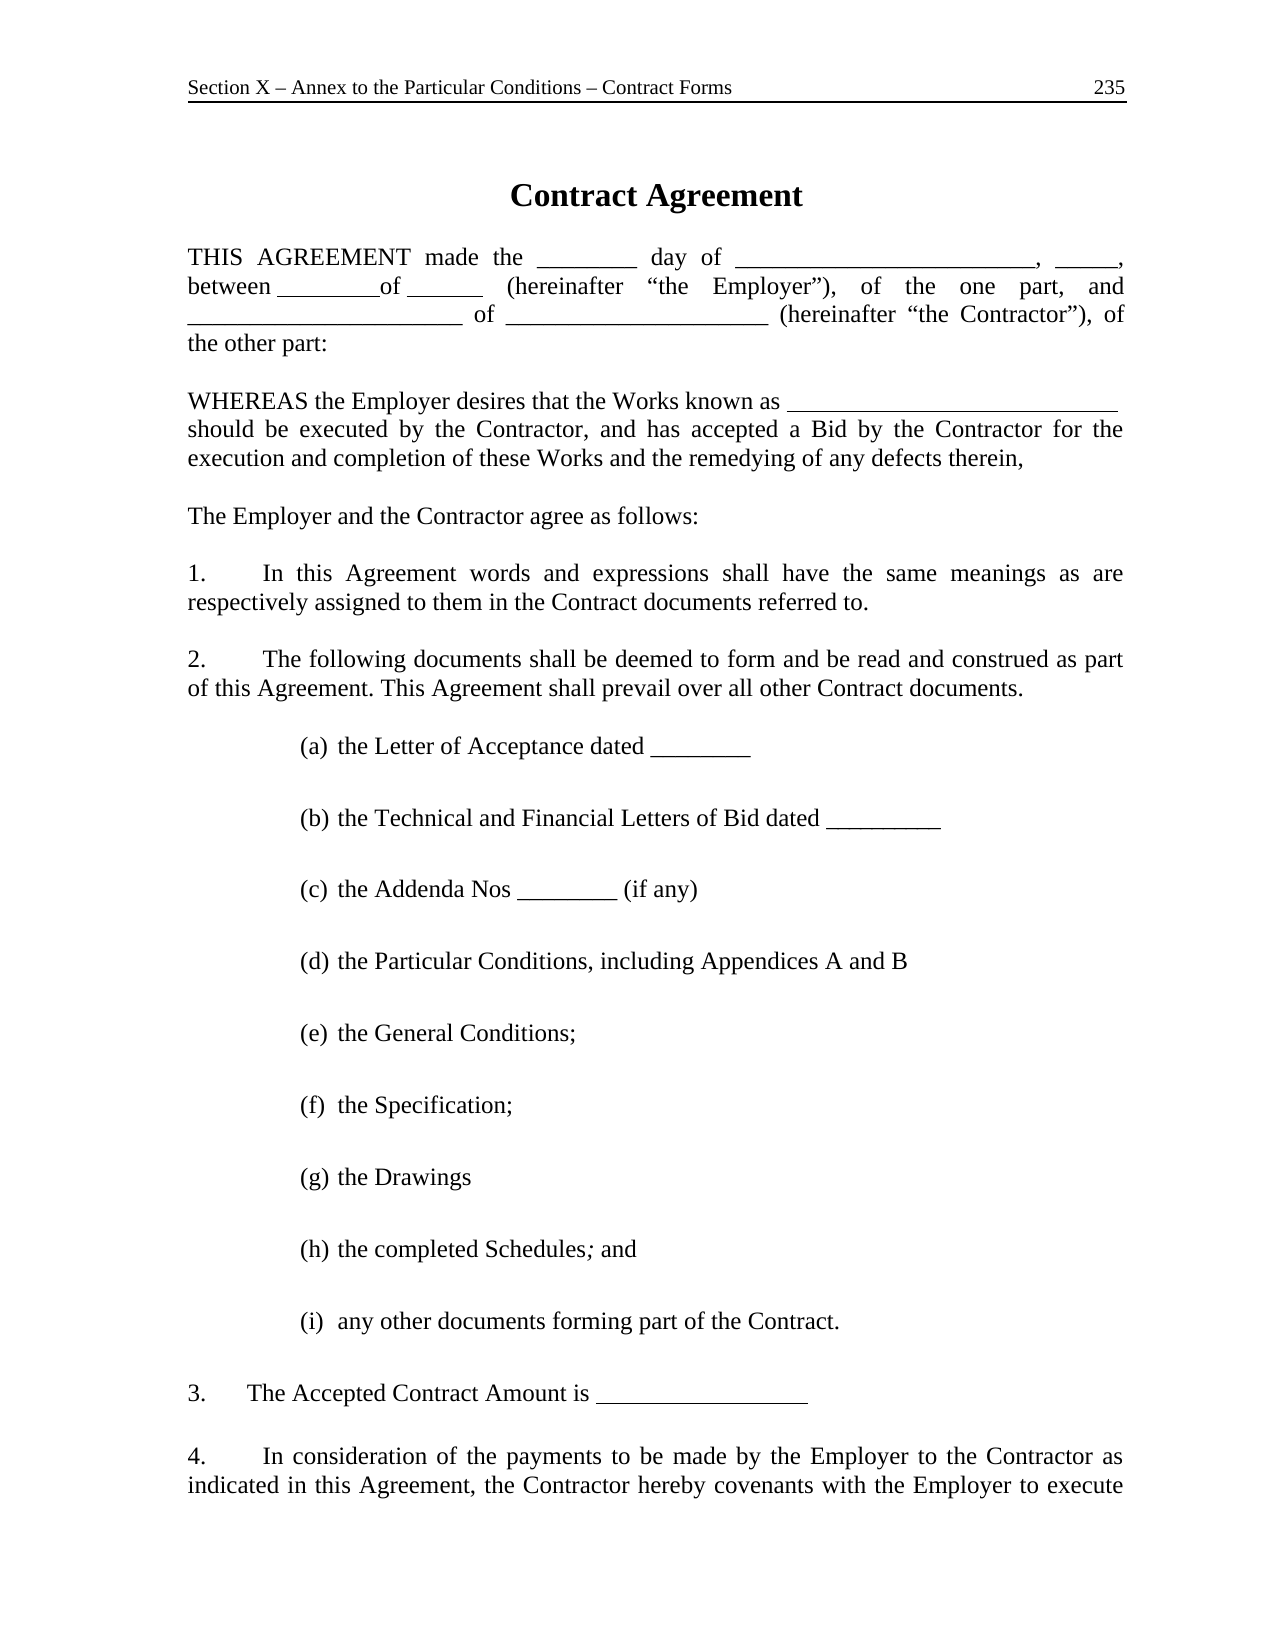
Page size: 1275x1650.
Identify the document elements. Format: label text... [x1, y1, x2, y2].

list the Technical and Financial Letters of Bid dated [300, 803, 1125, 831]
list the Letter of Acceptance dated ________ [300, 731, 1125, 759]
list In this Agreement words and expressions shall have the same meanings as are respectively assigned to them in the Contract documents referred to. [187, 558, 1125, 616]
list the completed Schedules; and [300, 1234, 1125, 1263]
list the Drawings [300, 1162, 1125, 1191]
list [187, 1441, 1125, 1499]
text THIS AGREEMENT made the ________ day of ________________________, _____, between of (hereinafter “the Employer”), of the one part, and ______________________ of _____________________ (hereinafter “the Contractor”), of the other part: [187, 242, 1125, 357]
list the Specification; [300, 1090, 1125, 1119]
subtitle Contract Agreement [187, 175, 1125, 213]
text 3. The Accepted Contract Amount is [187, 1378, 1125, 1406]
text The Employer and the Contractor agree as follows: [187, 501, 1125, 529]
text WHEREAS the Employer desires that the Works known as should be executed by the Contractor, and has accepted a Bid by the Contractor for the execution and completion of these Works and the remedying of any defects therein, [187, 386, 1125, 472]
text 2. The following documents shall be deemed to form and be read and construed as part of this Agreement. This Agreement shall prevail over all other Contract documents. [187, 644, 1125, 702]
list the General Conditions; [300, 1018, 1125, 1047]
list the Addenda Nos ________ (if any) [300, 874, 1125, 903]
list any other documents forming part of the Contract. [300, 1306, 1125, 1334]
list the Particular Conditions, including Appendices A and B [300, 946, 1125, 975]
